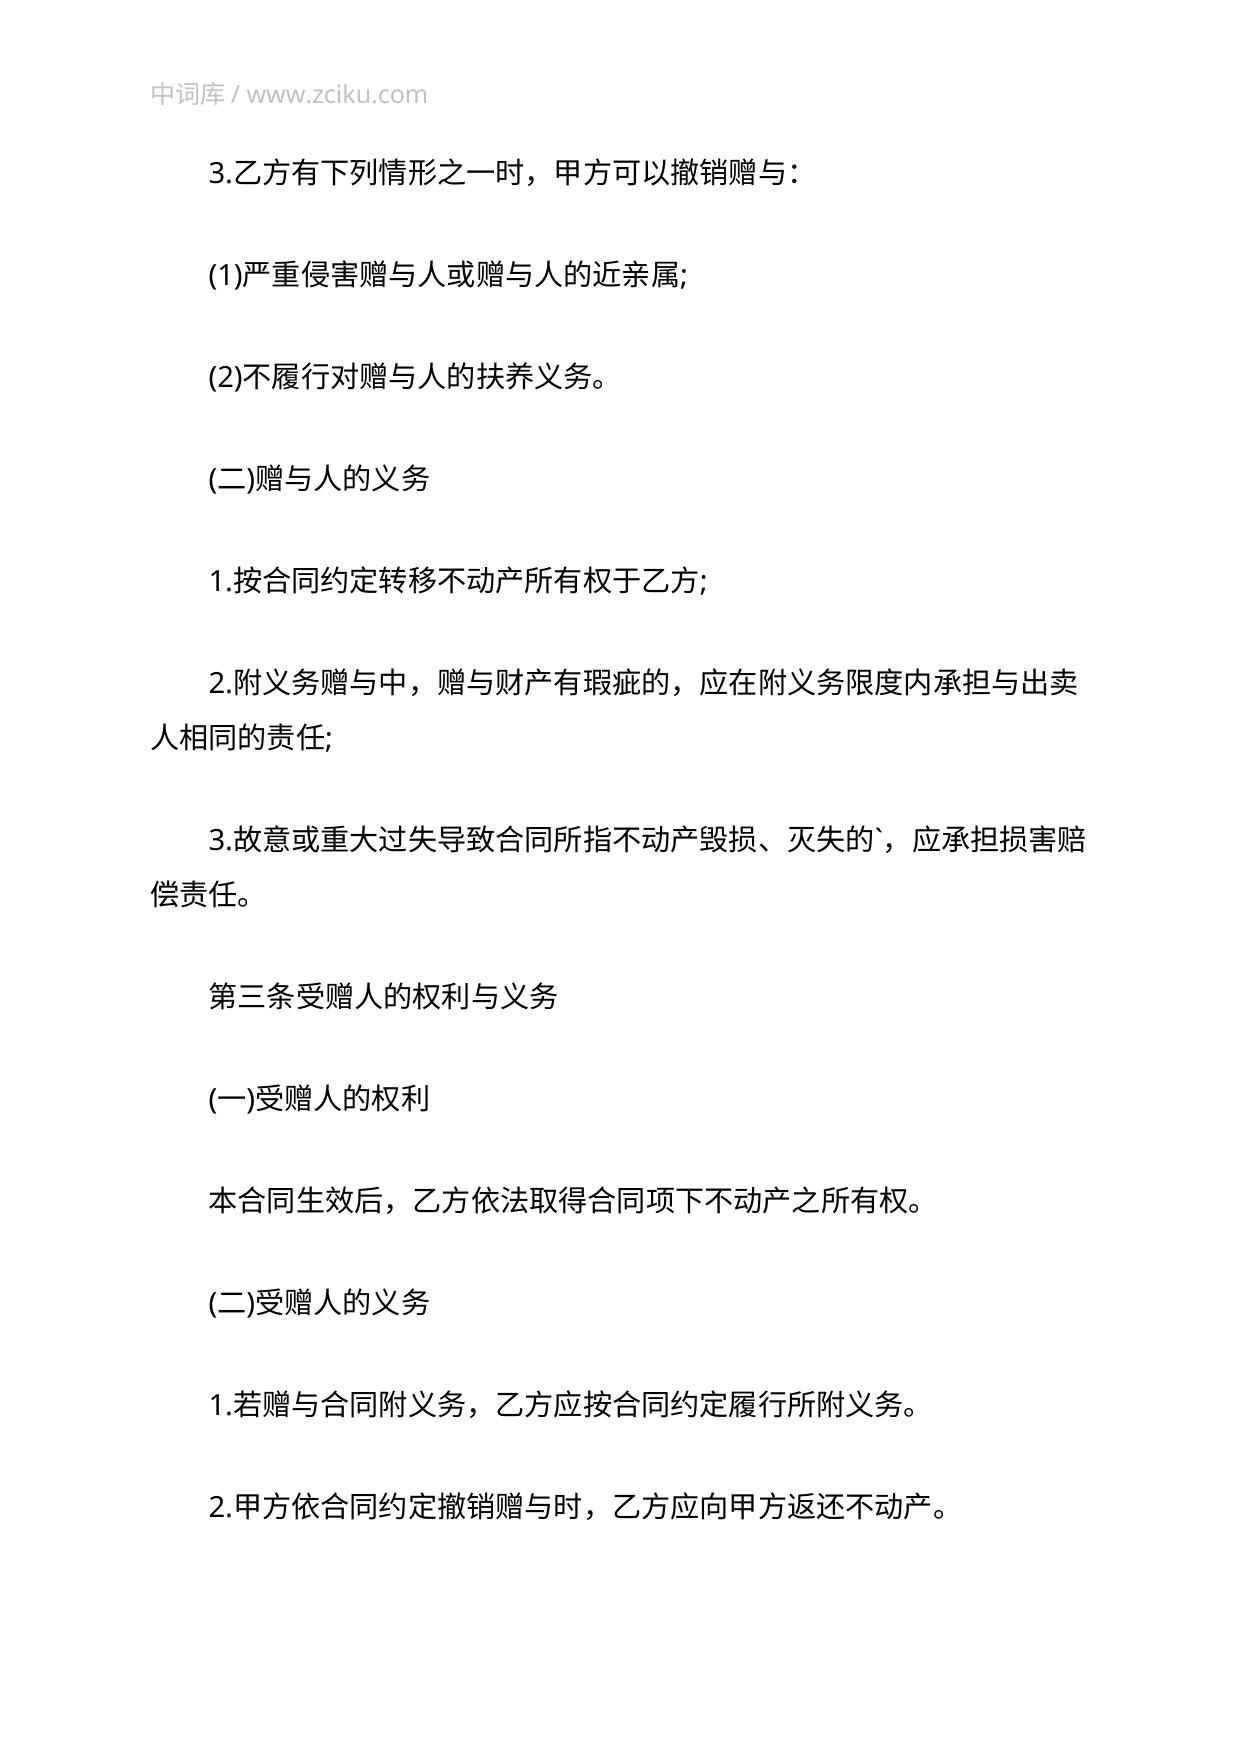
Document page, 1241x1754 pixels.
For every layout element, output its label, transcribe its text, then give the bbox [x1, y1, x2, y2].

text (一)受赠人的权利 [150, 1075, 1090, 1118]
text 本合同生效后，乙方依法取得合同项下不动产之所有权。 [150, 1177, 1090, 1220]
text (二)赠与人的义务 [150, 456, 1090, 498]
text (2)不履行对赠与人的扶养义务。 [150, 354, 1090, 396]
text 1.按合同约定转移不动产所有权于乙方; [150, 558, 1090, 600]
text 1.若赠与合同附义务，乙方应按合同约定履行所附义务。 [150, 1381, 1090, 1423]
text (二)受赠人的义务 [150, 1279, 1090, 1322]
text 3.故意或重大过失导致合同所指不动产毁损、灭失的`，应承担损害赔偿责任。 [150, 817, 1090, 914]
text 3.乙方有下列情形之一时，甲方可以撤销赠与： [150, 150, 1090, 192]
text 2.附义务赠与中，赠与财产有瑕疵的，应在附义务限度内承担与出卖人相同的责任; [150, 660, 1090, 757]
text 第三条受赠人的权利与义务 [150, 974, 1090, 1016]
text (1)严重侵害赠与人或赠与人的近亲属; [150, 252, 1090, 294]
text 2.甲方依合同约定撤销赠与时，乙方应向甲方返还不动产。 [150, 1483, 1090, 1526]
